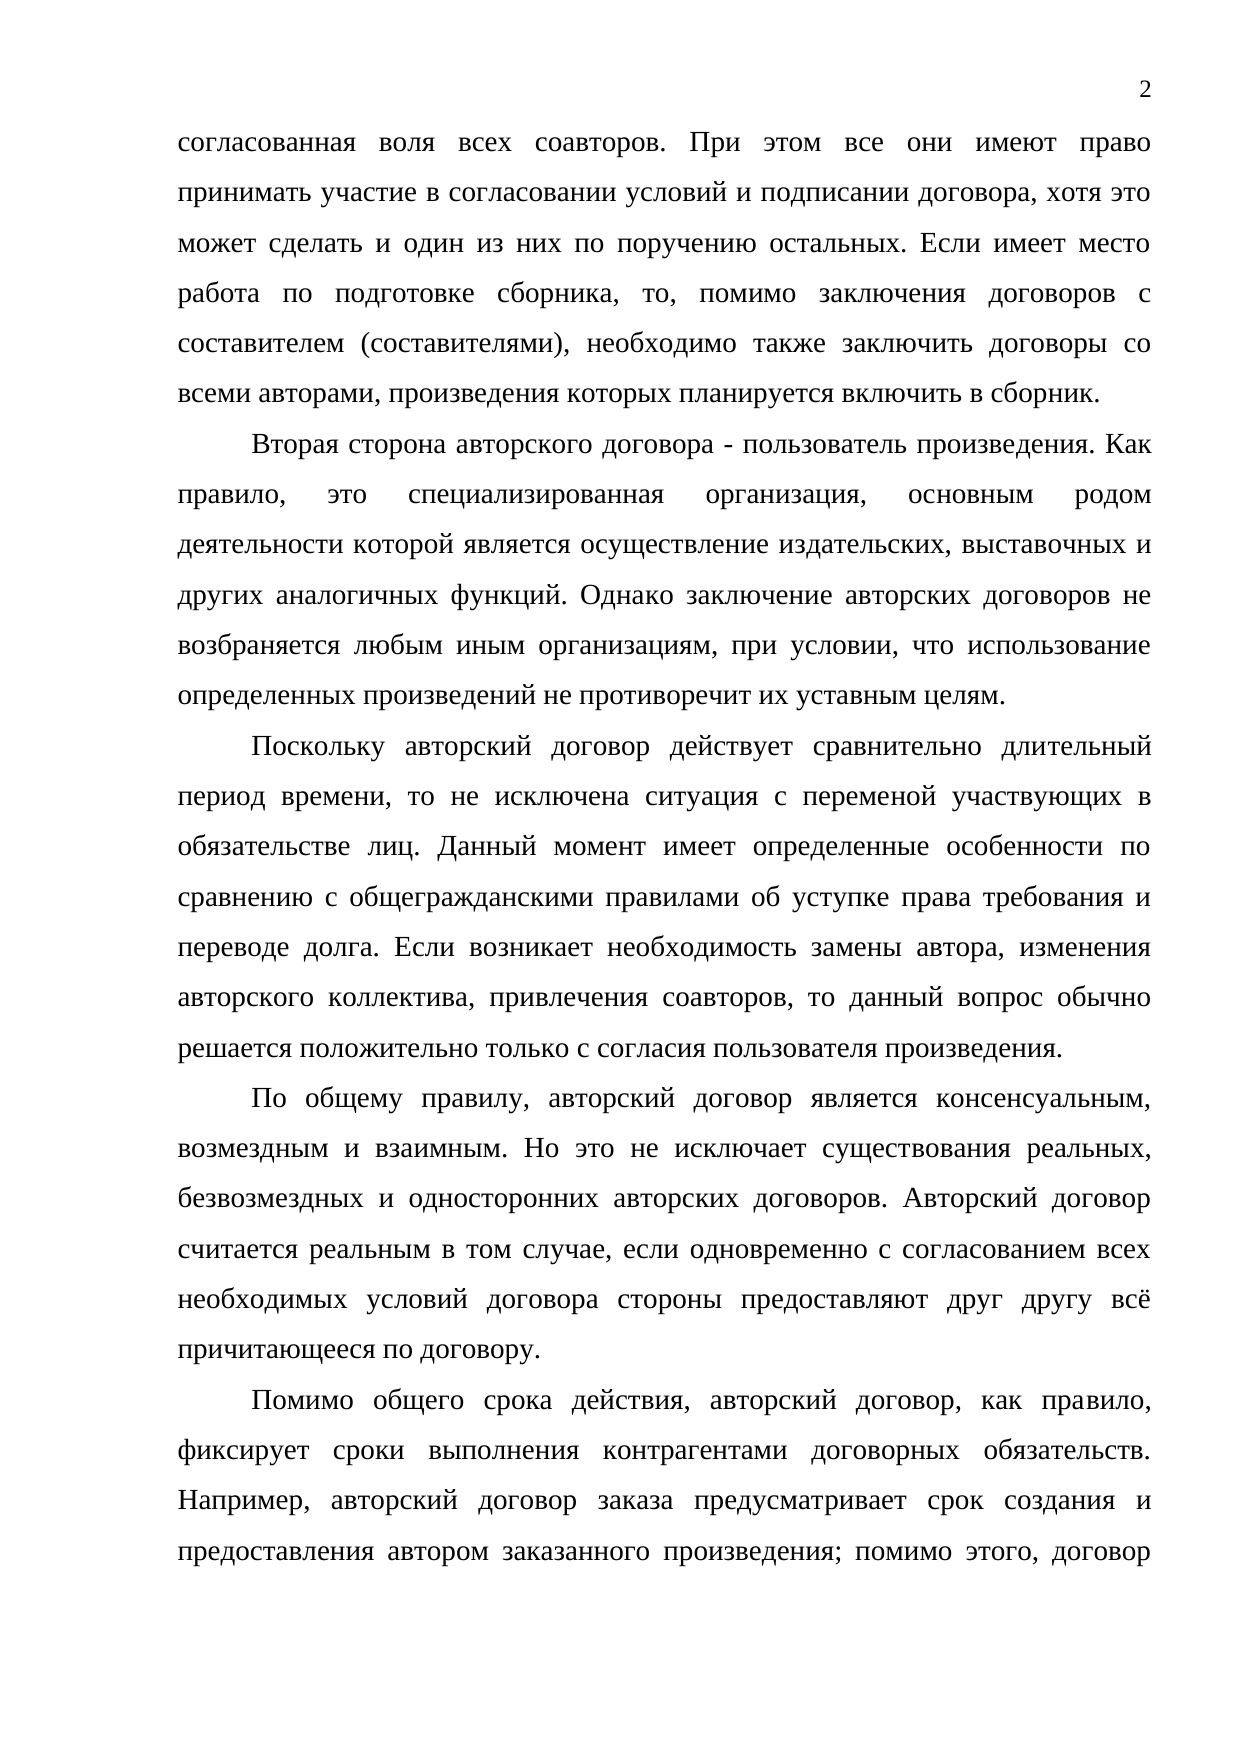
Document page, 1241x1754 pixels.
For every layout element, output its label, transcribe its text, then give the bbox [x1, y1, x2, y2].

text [177, 124, 1152, 409]
text Поскольку авторский договор действует сравнительно длительный период времени, то не исключена ситуация с переменой участвующих в обязательстве лиц. Данный момент имеет определенные особенности по сравнению с общегражданскими правилами об уступке права требования и переводе долга. Если возникает необходимость замены автора, изменения авторского коллектива, привлечения соавторов, то данный вопрос обычно решается положительно только с согласия пользователя произведения. [177, 728, 1152, 1063]
text Вторая сторона авторского договора - пользователь произведения. Как правило, это специализированная организация, основным родом деятельности которой является осуществление издательских, выставочных и других аналогичных функций. Однако заключение авторских договоров не возбраняется любым иным организациям, при условии, что использование определенных произведений не противоречит их уставным целям. [177, 426, 1152, 711]
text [177, 1382, 1152, 1566]
text По общему правилу, авторский договор является консенсуальным, возмездным и взаимным. Но это не исключает существования реальных, безвозмездных и односторонних авторских договоров. Авторский договор считается реальным в том случае, если одновременно с согласованием всех необходимых условий договора стороны предоставляют друг другу всё причитающееся по договору. [177, 1080, 1152, 1365]
